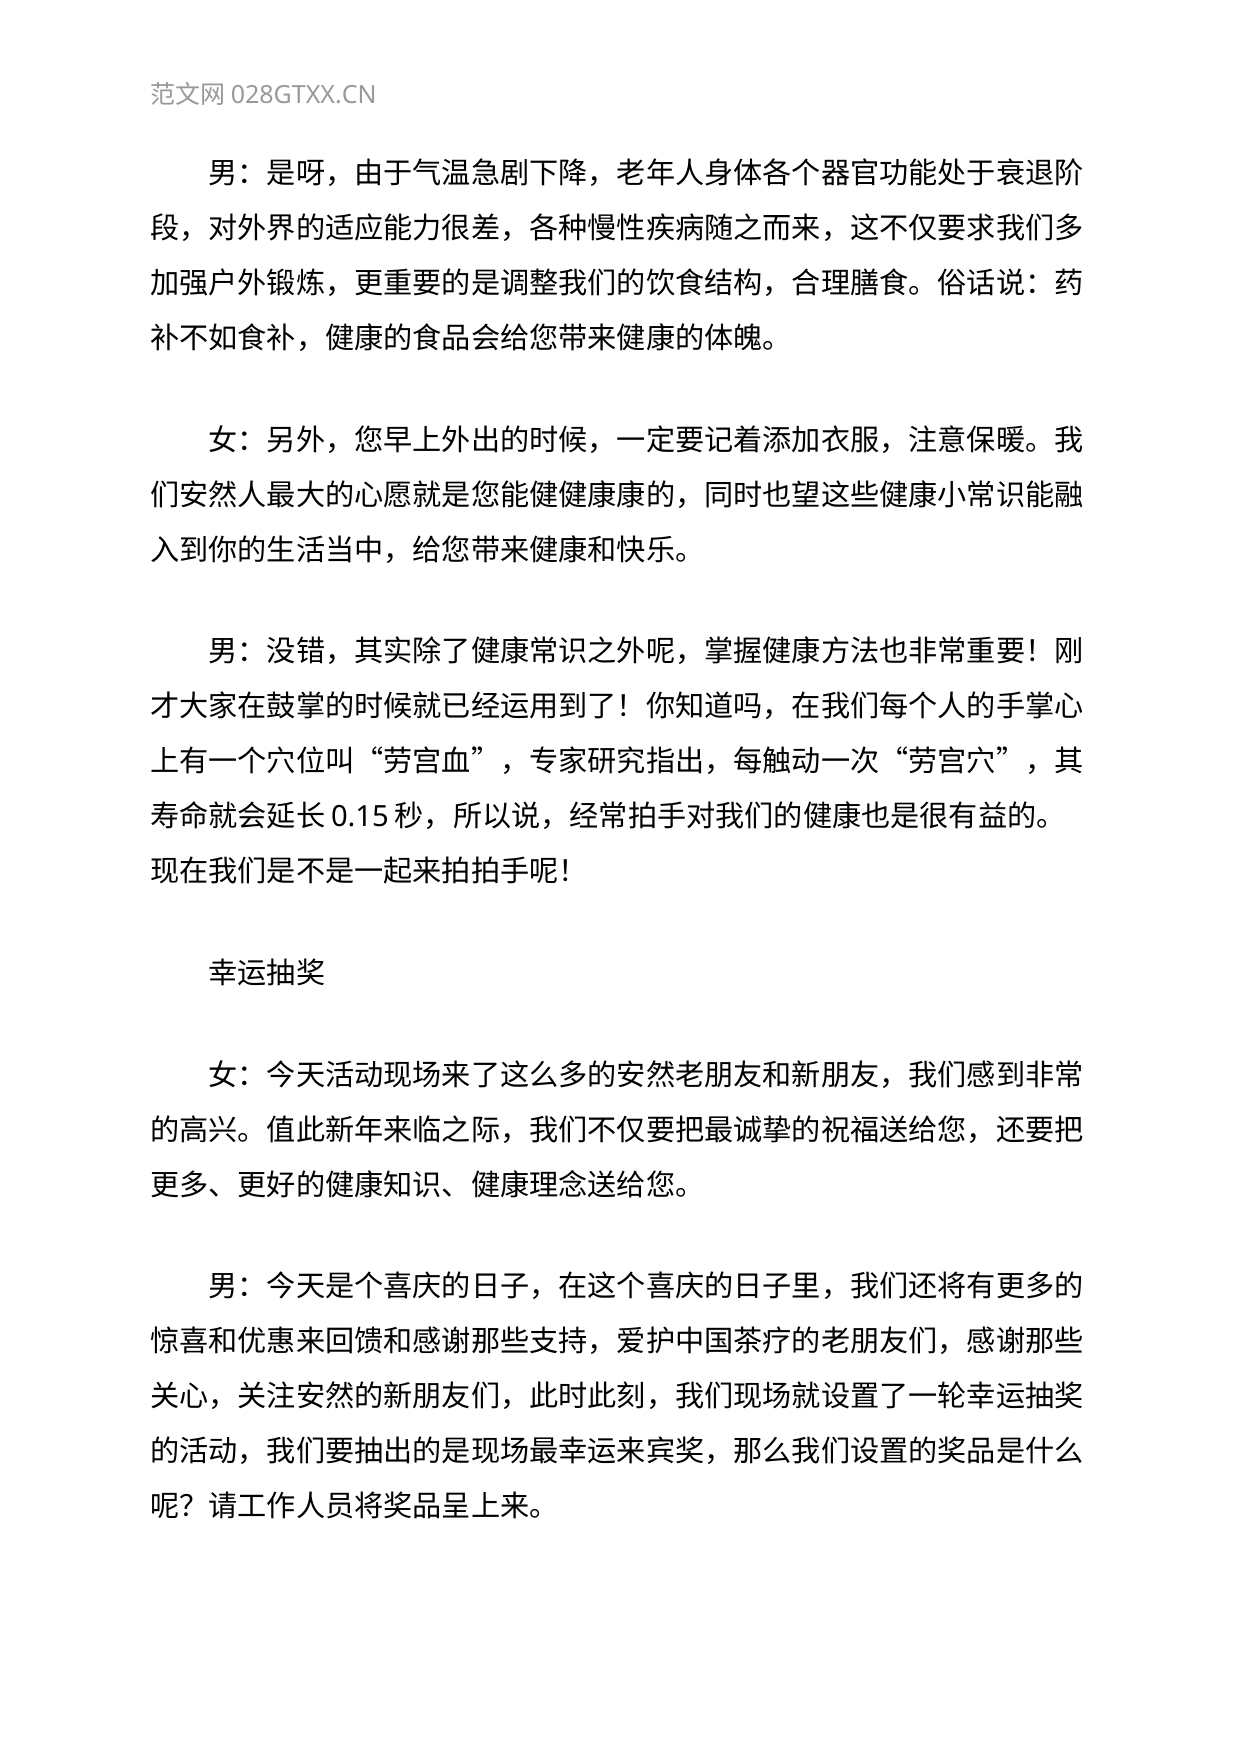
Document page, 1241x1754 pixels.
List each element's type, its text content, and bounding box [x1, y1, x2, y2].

text 女：另外，您早上外出的时候，一定要记着添加衣服，注意保暖。我们安然人最大的心愿就是您能健健康康的，同时也望这些健康小常识能融入到你的生活当中，给您带来健康和快乐。 [150, 416, 1090, 568]
text 幸运抽奖 [150, 949, 1090, 992]
text 女：今天活动现场来了这么多的安然老朋友和新朋友，我们感到非常的高兴。值此新年来临之际，我们不仅要把最诚挚的祝福送给您，还要把更多、更好的健康知识、健康理念送给您。 [150, 1051, 1090, 1203]
text 男：是呀，由于气温急剧下降，老年人身体各个器官功能处于衰退阶段，对外界的适应能力很差，各种慢性疾病随之而来，这不仅要求我们多加强户外锻炼，更重要的是调整我们的饮食结构，合理膳食。俗话说：药补不如食补，健康的食品会给您带来健康的体魄。 [150, 150, 1090, 357]
text 男：今天是个喜庆的日子，在这个喜庆的日子里，我们还将有更多的惊喜和优惠来回馈和感谢那些支持，爱护中国茶疗的老朋友们，感谢那些关心，关注安然的新朋友们，此时此刻，我们现场就设置了一轮幸运抽奖的活动，我们要抽出的是现场最幸运来宾奖，那么我们设置的奖品是什么呢？请工作人员将奖品呈上来。 [150, 1263, 1090, 1525]
text 男：没错，其实除了健康常识之外呢，掌握健康方法也非常重要！刚才大家在鼓掌的时候就已经运用到了！你知道吗，在我们每个人的手掌心上有一个穴位叫“劳宫血”，专家研究指出，每触动一次“劳宫穴”，其寿命就会延长0.15秒，所以说，经常拍手对我们的健康也是很有益的。现在我们是不是一起来拍拍手呢！ [150, 628, 1090, 890]
